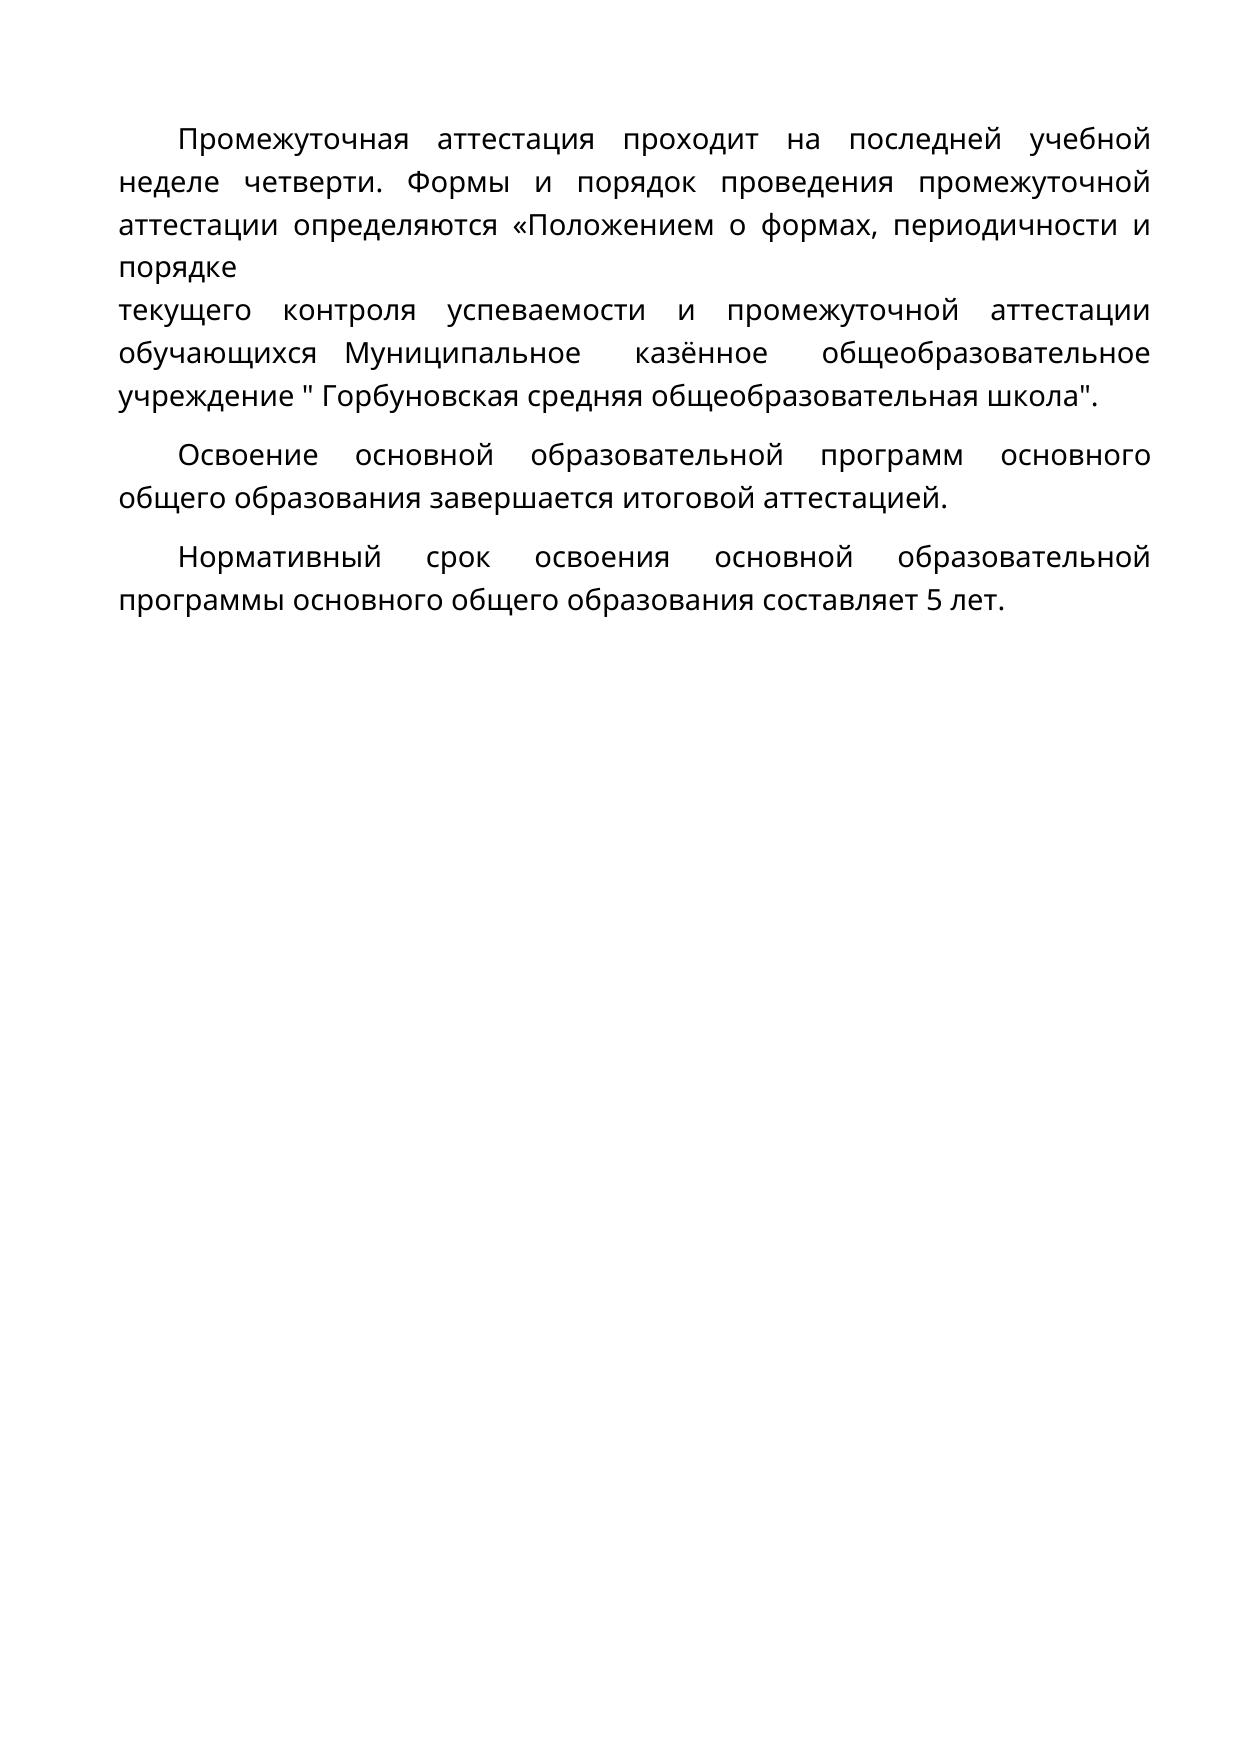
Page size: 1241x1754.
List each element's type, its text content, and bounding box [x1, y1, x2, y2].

text Освоение основной образовательной программ основного общего образования завершается итоговой аттестацией. [118, 434, 1152, 517]
text Нормативный срок освоения основной образовательной программы основного общего образования составляет 5 лет. [118, 537, 1152, 619]
text Промежуточная аттестация проходит на последней учебной неделе четверти. Формы и порядок проведения промежуточной аттестации определяются «Положением о формах, периодичности и порядке текущего контроля успеваемости и промежуточной аттестации обучающихся Муниципальное казённое общеобразовательное учреждение " Горбуновская средняя общеобразовательная школа". [118, 118, 1152, 415]
